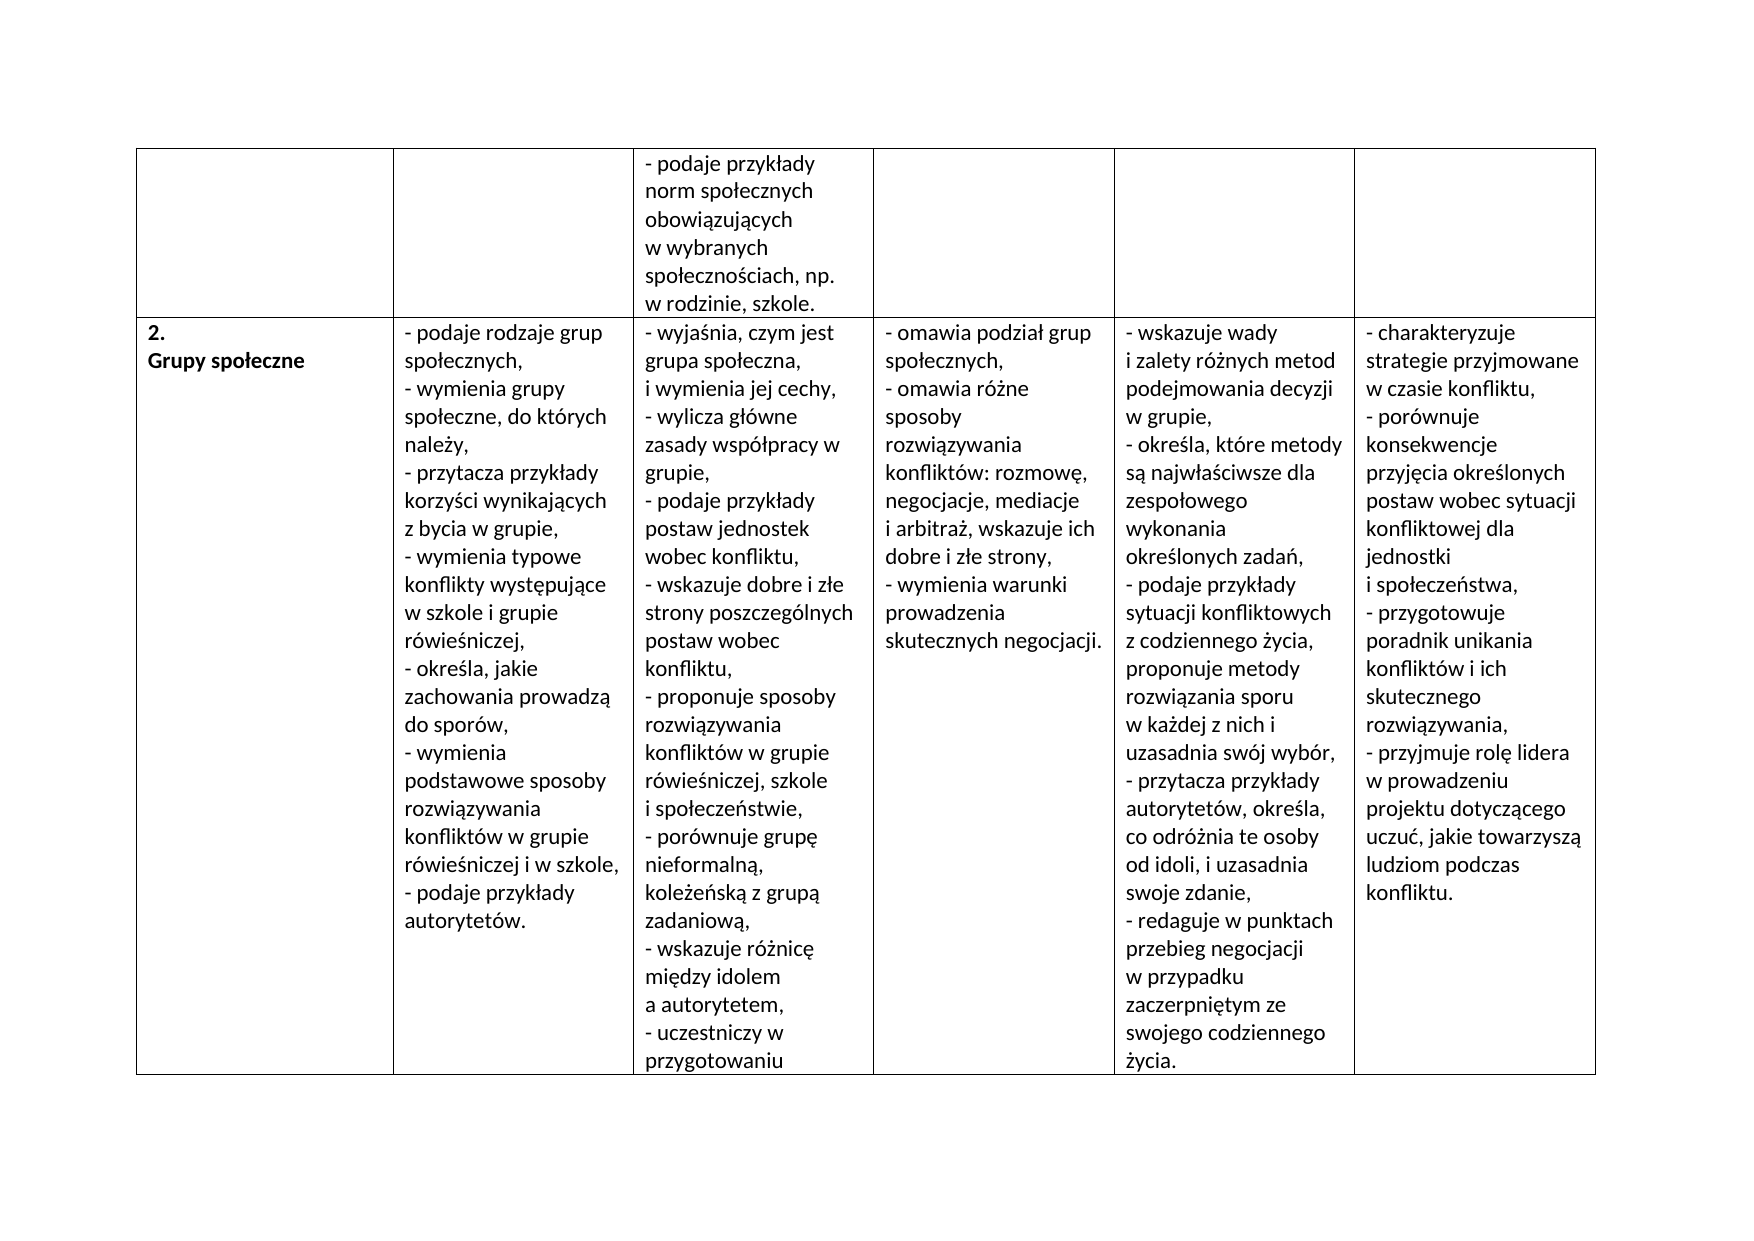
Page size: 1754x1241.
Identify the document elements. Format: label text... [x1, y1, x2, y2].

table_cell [1355, 149, 1595, 317]
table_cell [137, 149, 393, 317]
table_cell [1115, 318, 1354, 1074]
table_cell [634, 149, 873, 317]
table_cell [1115, 149, 1354, 317]
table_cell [874, 318, 1114, 1074]
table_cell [634, 318, 873, 1074]
table_cell 2. Grupy społeczne [137, 318, 393, 1074]
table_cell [394, 318, 633, 1074]
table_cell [394, 149, 633, 317]
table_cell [874, 149, 1114, 317]
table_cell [1355, 318, 1595, 1074]
